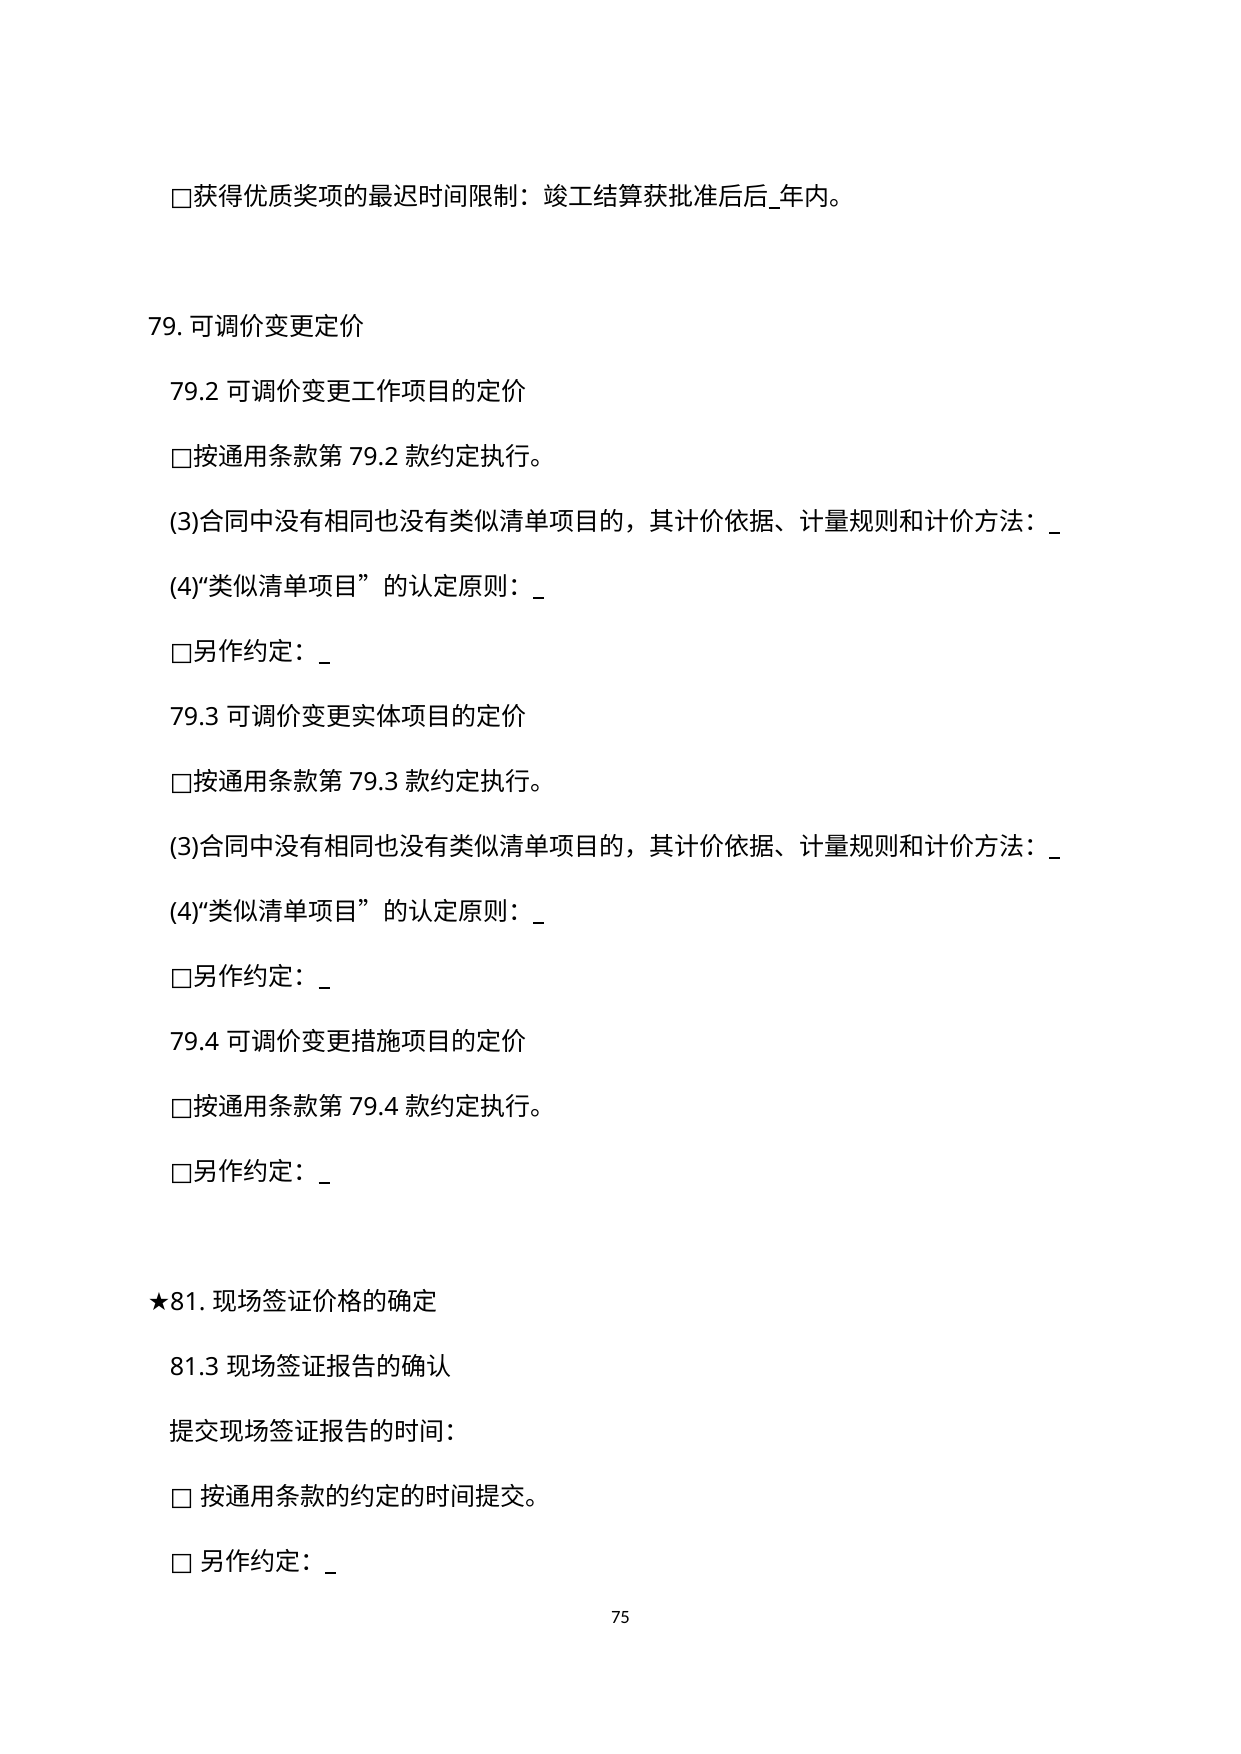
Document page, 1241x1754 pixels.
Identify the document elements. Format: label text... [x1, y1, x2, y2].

text 79.3 可调价变更实体项目的定价 [169, 682, 1093, 747]
text (4)“类似清单项目”的认定原则： [169, 552, 1093, 617]
text (3)合同中没有相同也没有类似清单项目的，其计价依据、计量规则和计价方法： [169, 812, 1093, 877]
text □另作约定： [169, 1137, 1093, 1202]
text □按通用条款第 79.2 款约定执行。 [169, 422, 1093, 487]
text (3)合同中没有相同也没有类似清单项目的，其计价依据、计量规则和计价方法： [169, 487, 1093, 552]
text 79.4 可调价变更措施项目的定价 [169, 1007, 1093, 1072]
text 81.3 现场签证报告的确认 [169, 1332, 1093, 1397]
text 提交现场签证报告的时间： [169, 1397, 1093, 1462]
text 79. 可调价变更定价 [148, 292, 1093, 357]
text 79.2 可调价变更工作项目的定价 [169, 357, 1093, 422]
text □按通用条款第 79.3 款约定执行。 [169, 747, 1093, 812]
text □另作约定： [169, 617, 1093, 682]
text □ 另作约定： [169, 1527, 1093, 1592]
text ★81. 现场签证价格的确定 [148, 1267, 1093, 1332]
text (4)“类似清单项目”的认定原则： [169, 877, 1093, 942]
text □ 按通用条款的约定的时间提交。 [169, 1462, 1093, 1527]
text □另作约定： [169, 942, 1093, 1007]
text □获得优质奖项的最迟时间限制：竣工结算获批准后后 年内。 [169, 162, 1093, 227]
text □按通用条款第 79.4 款约定执行。 [169, 1072, 1093, 1137]
